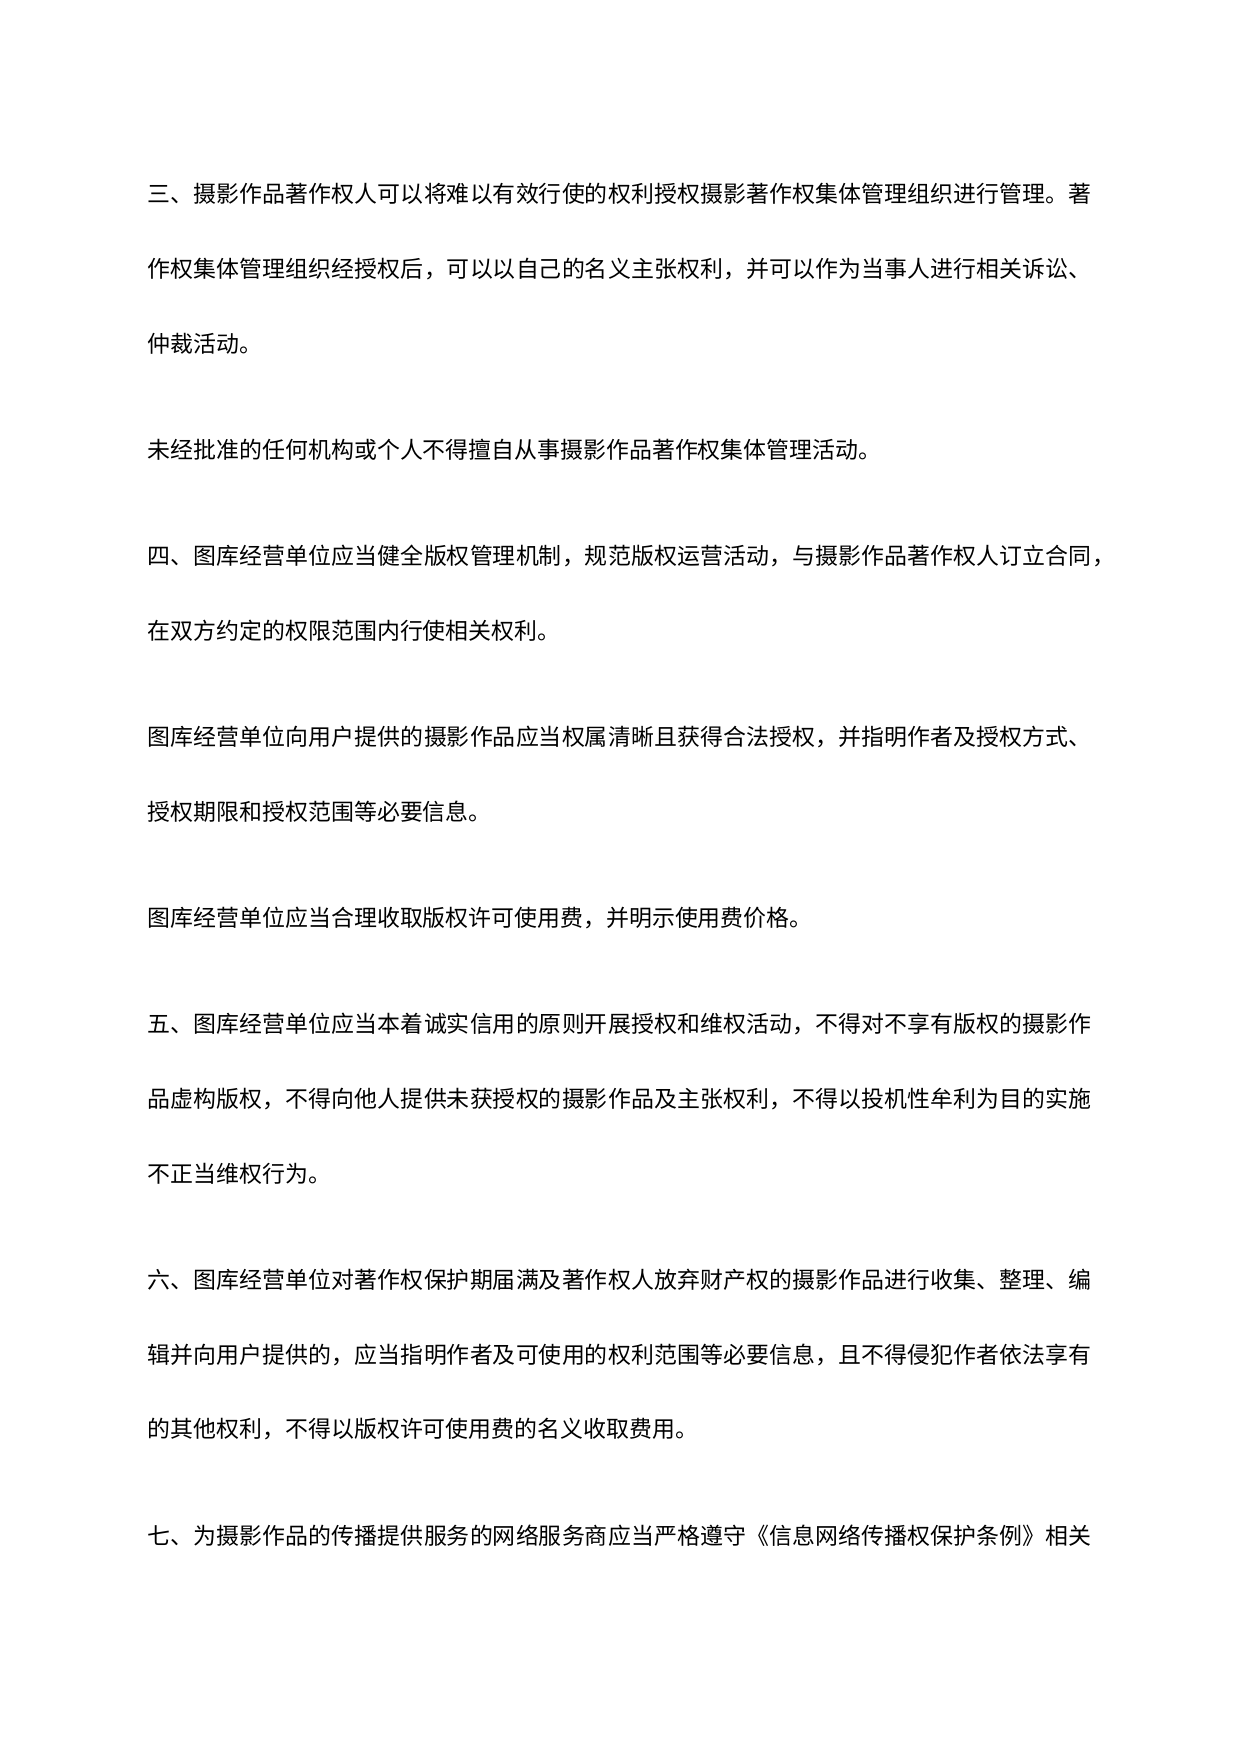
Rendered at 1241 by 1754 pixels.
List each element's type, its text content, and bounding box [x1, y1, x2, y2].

text 六、图库经营单位对著作权保护期届满及著作权人放弃财产权的摄影作品进行收集、整理、编辑并向用户提供的，应当指明作者及可使用的权利范围等必要信息，且不得侵犯作者依法享有的其他权利，不得以版权许可使用费的名义收取费用。 [148, 1246, 1092, 1461]
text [148, 1502, 1092, 1567]
text 四、图库经营单位应当健全版权管理机制，规范版权运营活动，与摄影作品著作权人订立合同，在双方约定的权限范围内行使相关权利。 [148, 522, 1092, 662]
text 未经批准的任何机构或个人不得擅自从事摄影作品著作权集体管理活动。 [148, 416, 1092, 481]
text 五、图库经营单位应当本着诚实信用的原则开展授权和维权活动，不得对不享有版权的摄影作品虚构版权，不得向他人提供未获授权的摄影作品及主张权利，不得以投机性牟利为目的实施不正当维权行为。 [148, 991, 1092, 1205]
text 三、摄影作品著作权人可以将难以有效行使的权利授权摄影著作权集体管理组织进行管理。著作权集体管理组织经授权后，可以以自己的名义主张权利，并可以作为当事人进行相关诉讼、仲裁活动。 [148, 161, 1092, 375]
text 图库经营单位应当合理收取版权许可使用费，并明示使用费价格。 [148, 884, 1092, 949]
text 图库经营单位向用户提供的摄影作品应当权属清晰且获得合法授权，并指明作者及授权方式、授权期限和授权范围等必要信息。 [148, 703, 1092, 843]
